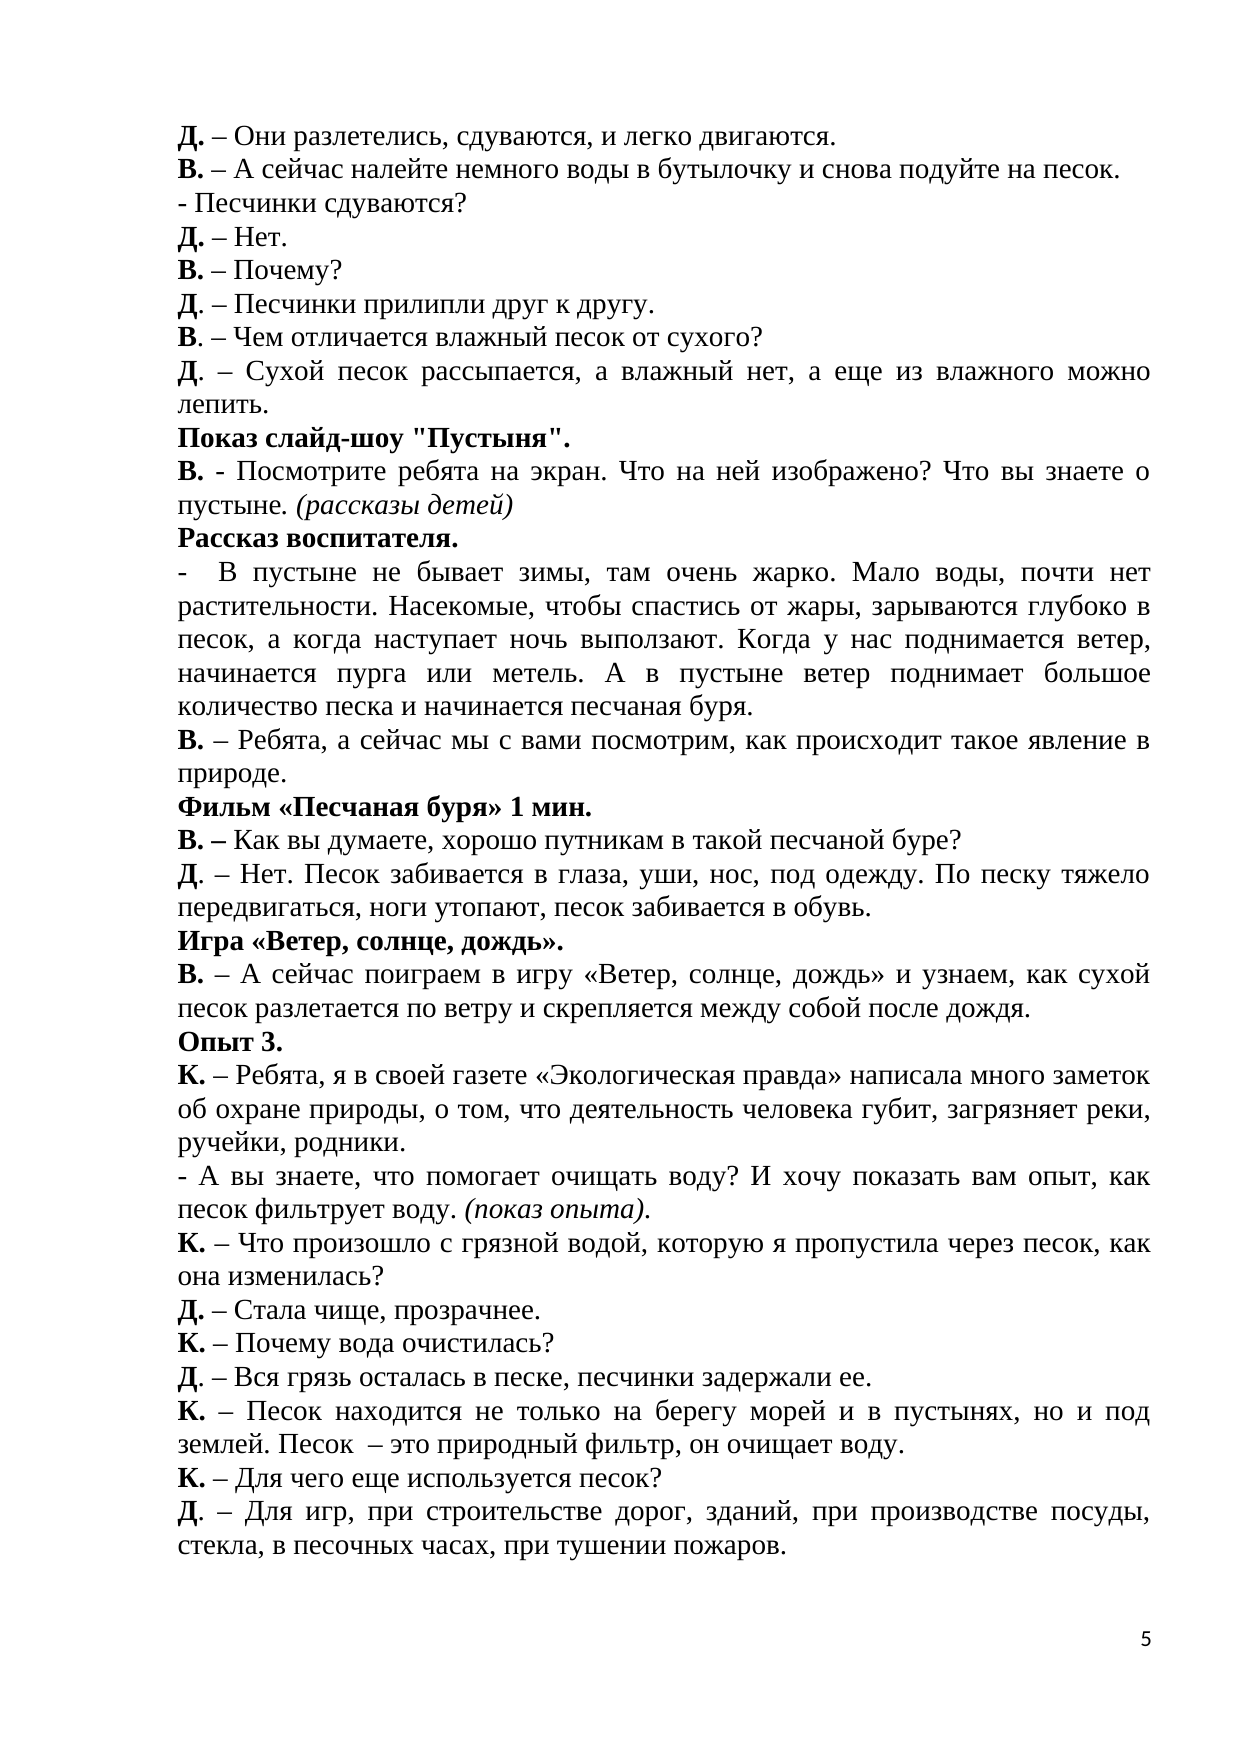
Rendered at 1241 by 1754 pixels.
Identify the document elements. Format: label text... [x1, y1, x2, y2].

text В. – Как вы думаете, хорошо путникам в такой песчаной буре? [177, 822, 1152, 856]
text В. – А сейчас поиграем в игру «Ветер, солнце, дождь» и узнаем, как сухой песок разлетается по ветру и скрепляется между собой после дождя. [177, 957, 1152, 1024]
text В. – А сейчас налейте немного воды в бутылочку и снова подуйте на песок. [177, 152, 1152, 185]
text Д. – Стала чище, прозрачнее. [177, 1292, 1152, 1326]
text Д. – Они разлетелись, сдуваются, и легко двигаются. [177, 118, 1152, 152]
text В. – Почему? [177, 252, 1152, 286]
text К. – Для чего еще используется песок? [177, 1460, 1152, 1493]
text Д. – Для игр, при строительстве дорог, зданий, при производстве посуды, стекла, в песочных часах, при тушении пожаров. [177, 1493, 1152, 1560]
text Опыт 3. [177, 1024, 1152, 1057]
text Показ слайд-шоу "Пустыня". [177, 420, 1152, 453]
text Д. – Вся грязь осталась в песке, песчинки задержали ее. [177, 1359, 1152, 1393]
text К. – Ребята, я в своей газете «Экологическая правда» написала много заметок об охране природы, о том, что деятельность человека губит, загрязняет реки, ручейки, родники. [177, 1057, 1152, 1158]
text К. – Песок находится не только на берегу морей и в пустынях, но и под землей. Песок – это природный фильтр, он очищает воду. [177, 1393, 1152, 1460]
text К. – Что произошло с грязной водой, которую я пропустила через песок, как она изменилась? [177, 1225, 1152, 1292]
text Д. – Песчинки прилипли друг к другу. [177, 286, 1152, 319]
text В. – Чем отличается влажный песок от сухого? [177, 319, 1152, 353]
text Рассказ воспитателя. [177, 521, 1152, 554]
text К. – Почему вода очистилась? [177, 1326, 1152, 1359]
text Фильм «Песчаная буря» 1 мин. [177, 789, 1152, 822]
text Д. – Сухой песок рассыпается, а влажный нет, а еще из влажного можно лепить. [177, 353, 1152, 420]
text - А вы знаете, что помогает очищать воду? И хочу показать вам опыт, как песок фильтрует воду. (показ опыта). [177, 1158, 1152, 1225]
text Д. – Нет. [177, 219, 1152, 252]
text В. - Посмотрите ребята на экран. Что на ней изображено? Что вы знаете о пустыне. (рассказы детей) [177, 453, 1152, 521]
text Д. – Нет. Песок забивается в глаза, уши, нос, под одежду. По песку тяжело передвигаться, ноги утопают, песок забивается в обувь. [177, 856, 1152, 923]
text Игра «Ветер, солнце, дождь». [177, 923, 1152, 957]
text - В пустыне не бывает зимы, там очень жарко. Мало воды, почти нет растительности. Насекомые, чтобы спастись от жары, зарываются глубоко в песок, а когда наступает ночь выползают. Когда у нас поднимается ветер, начинается пурга или метель. А в пустыне ветер поднимает большое количество песка и начинается песчаная буря. [177, 554, 1152, 722]
text В. – Ребята, а сейчас мы с вами посмотрим, как происходит такое явление в природе. [177, 722, 1152, 789]
text - Песчинки сдуваются? [177, 185, 1152, 219]
